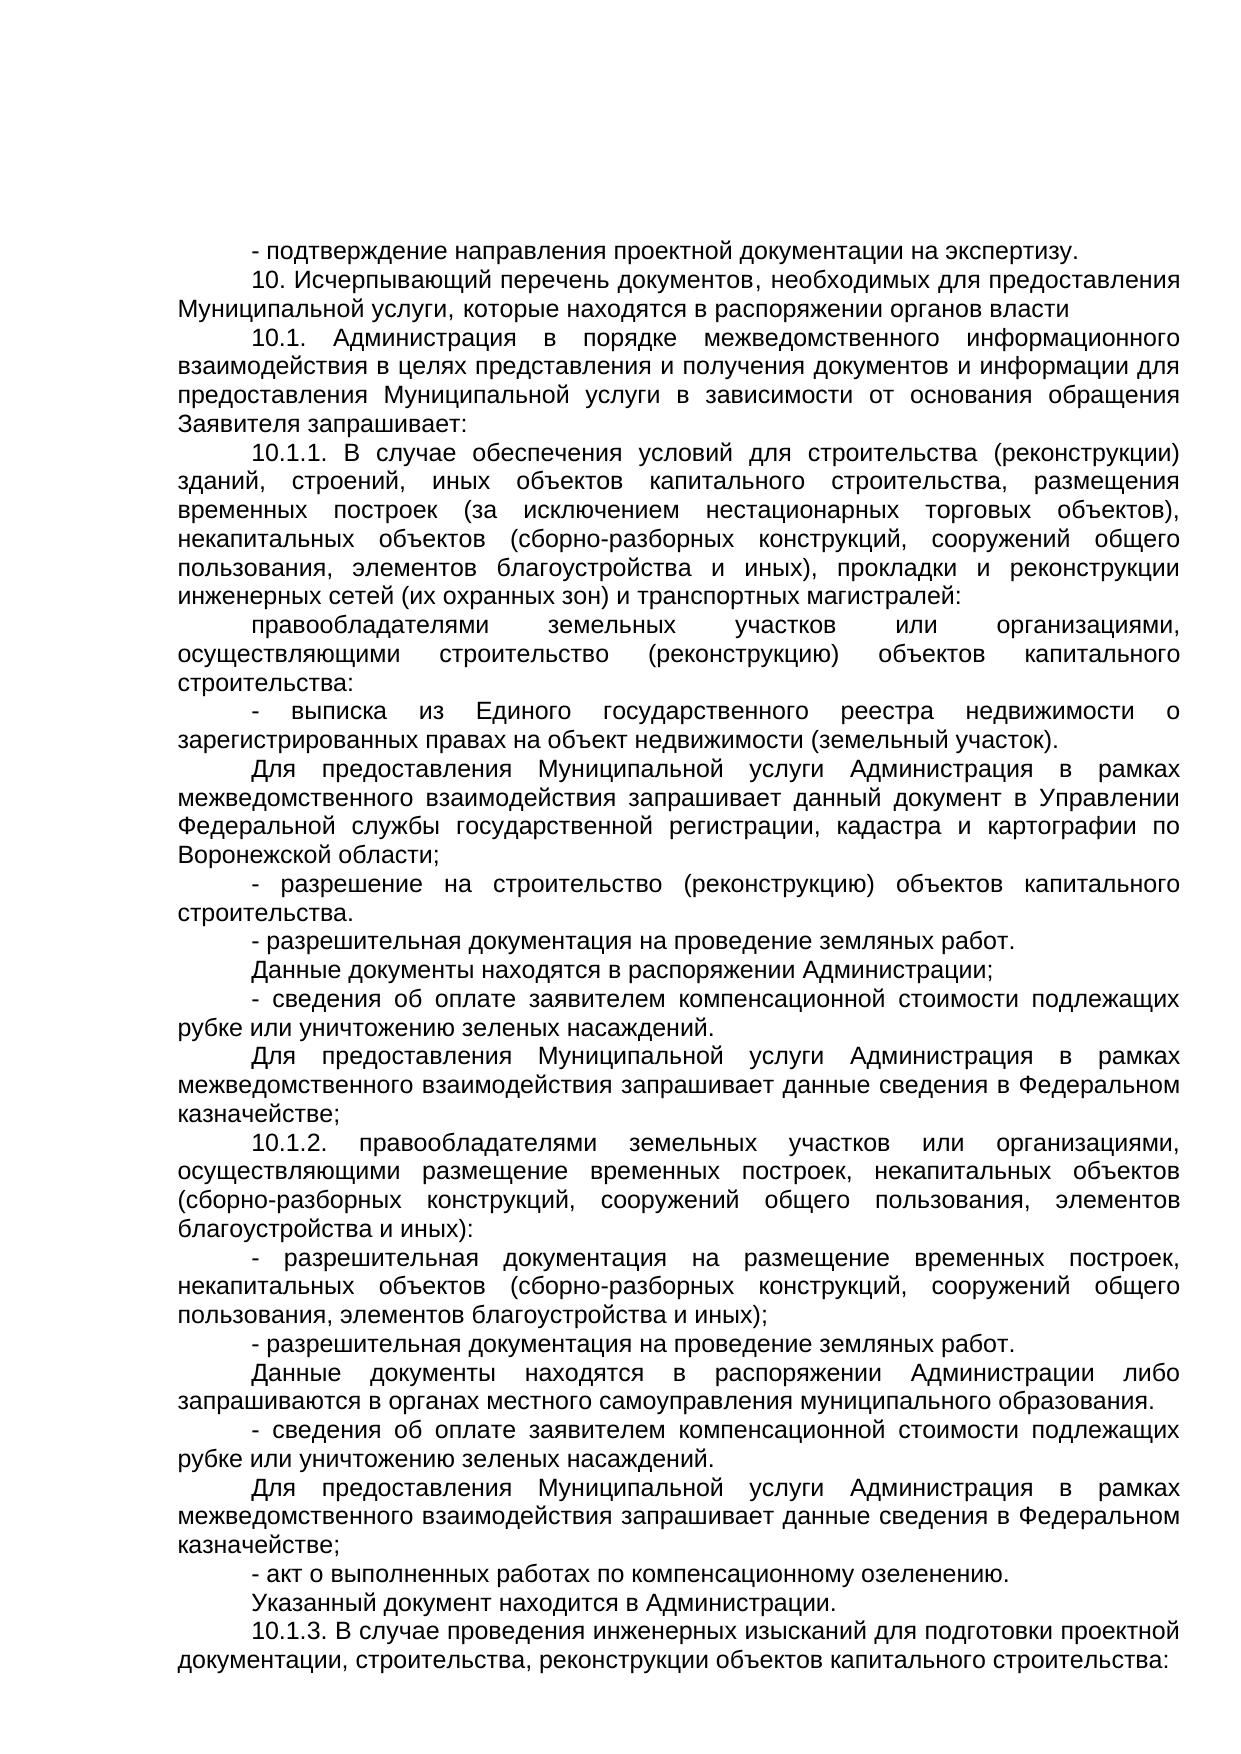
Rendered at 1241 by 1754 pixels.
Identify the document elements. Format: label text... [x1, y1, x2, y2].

text Данные документы находятся в распоряжении Администрации; [177, 955, 1181, 984]
text 10.1. Администрация в порядке межведомственного информационного взаимодействия в целях представления и получения документов и информации для предоставления Муниципальной услуги в зависимости от основания обращения Заявителя запрашивает: [177, 322, 1181, 437]
text Для предоставления Муниципальной услуги Администрация в рамках межведомственного взаимодействия запрашивает данные сведения в Федеральном казначействе; [177, 1041, 1181, 1127]
text - разрешение на строительство (реконструкцию) объектов капитального строительства. [177, 869, 1181, 926]
text 10. Исчерпывающий перечень документов, необходимых для предоставления Муниципальной услуги, которые находятся в распоряжении органов власти [177, 265, 1181, 322]
text - разрешительная документация на размещение временных построек, некапитальных объектов (сборно-разборных конструкций, сооружений общего пользования, элементов благоустройства и иных); [177, 1242, 1181, 1329]
text - акт о выполненных работах по компенсационному озеленению. [177, 1559, 1181, 1587]
text Для предоставления Муниципальной услуги Администрация в рамках межведомственного взаимодействия запрашивает данный документ в Управлении Федеральной службы государственной регистрации, кадастра и картографии по Воронежской области; [177, 754, 1181, 869]
text - выписка из Единого государственного реестра недвижимости о зарегистрированных правах на объект недвижимости (земельный участок). [177, 696, 1181, 754]
text - разрешительная документация на проведение земляных работ. [177, 1329, 1181, 1357]
text правообладателями земельных участков или организациями, осуществляющими строительство (реконструкцию) объектов капитального строительства: [177, 610, 1181, 696]
text 10.1.2. правообладателями земельных участков или организациями, осуществляющими размещение временных построек, некапитальных объектов (сборно-разборных конструкций, сооружений общего пользования, элементов благоустройства и иных): [177, 1127, 1181, 1242]
text Для предоставления Муниципальной услуги Администрация в рамках межведомственного взаимодействия запрашивает данные сведения в Федеральном казначействе; [177, 1472, 1181, 1559]
text 10.1.3. В случае проведения инженерных изысканий для подготовки проектной документации, строительства, реконструкции объектов капитального строительства: [177, 1616, 1181, 1674]
text - сведения об оплате заявителем компенсационной стоимости подлежащих рубке или уничтожению зеленых насаждений. [177, 1415, 1181, 1472]
text - сведения об оплате заявителем компенсационной стоимости подлежащих рубке или уничтожению зеленых насаждений. [177, 984, 1181, 1041]
text Данные документы находятся в распоряжении Администрации либо запрашиваются в органах местного самоуправления муниципального образования. [177, 1357, 1181, 1415]
text - подтверждение направления проектной документации на экспертизу. [177, 236, 1181, 265]
text Указанный документ находится в Администрации. [177, 1587, 1181, 1616]
text - разрешительная документация на проведение земляных работ. [177, 926, 1181, 955]
text 10.1.1. В случае обеспечения условий для строительства (реконструкции) зданий, строений, иных объектов капитального строительства, размещения временных построек (за исключением нестационарных торговых объектов), некапитальных объектов (сборно-разборных конструкций, сооружений общего пользования, элементов благоустройства и иных), прокладки и реконструкции инженерных сетей (их охранных зон) и транспортных магистралей: [177, 437, 1181, 610]
